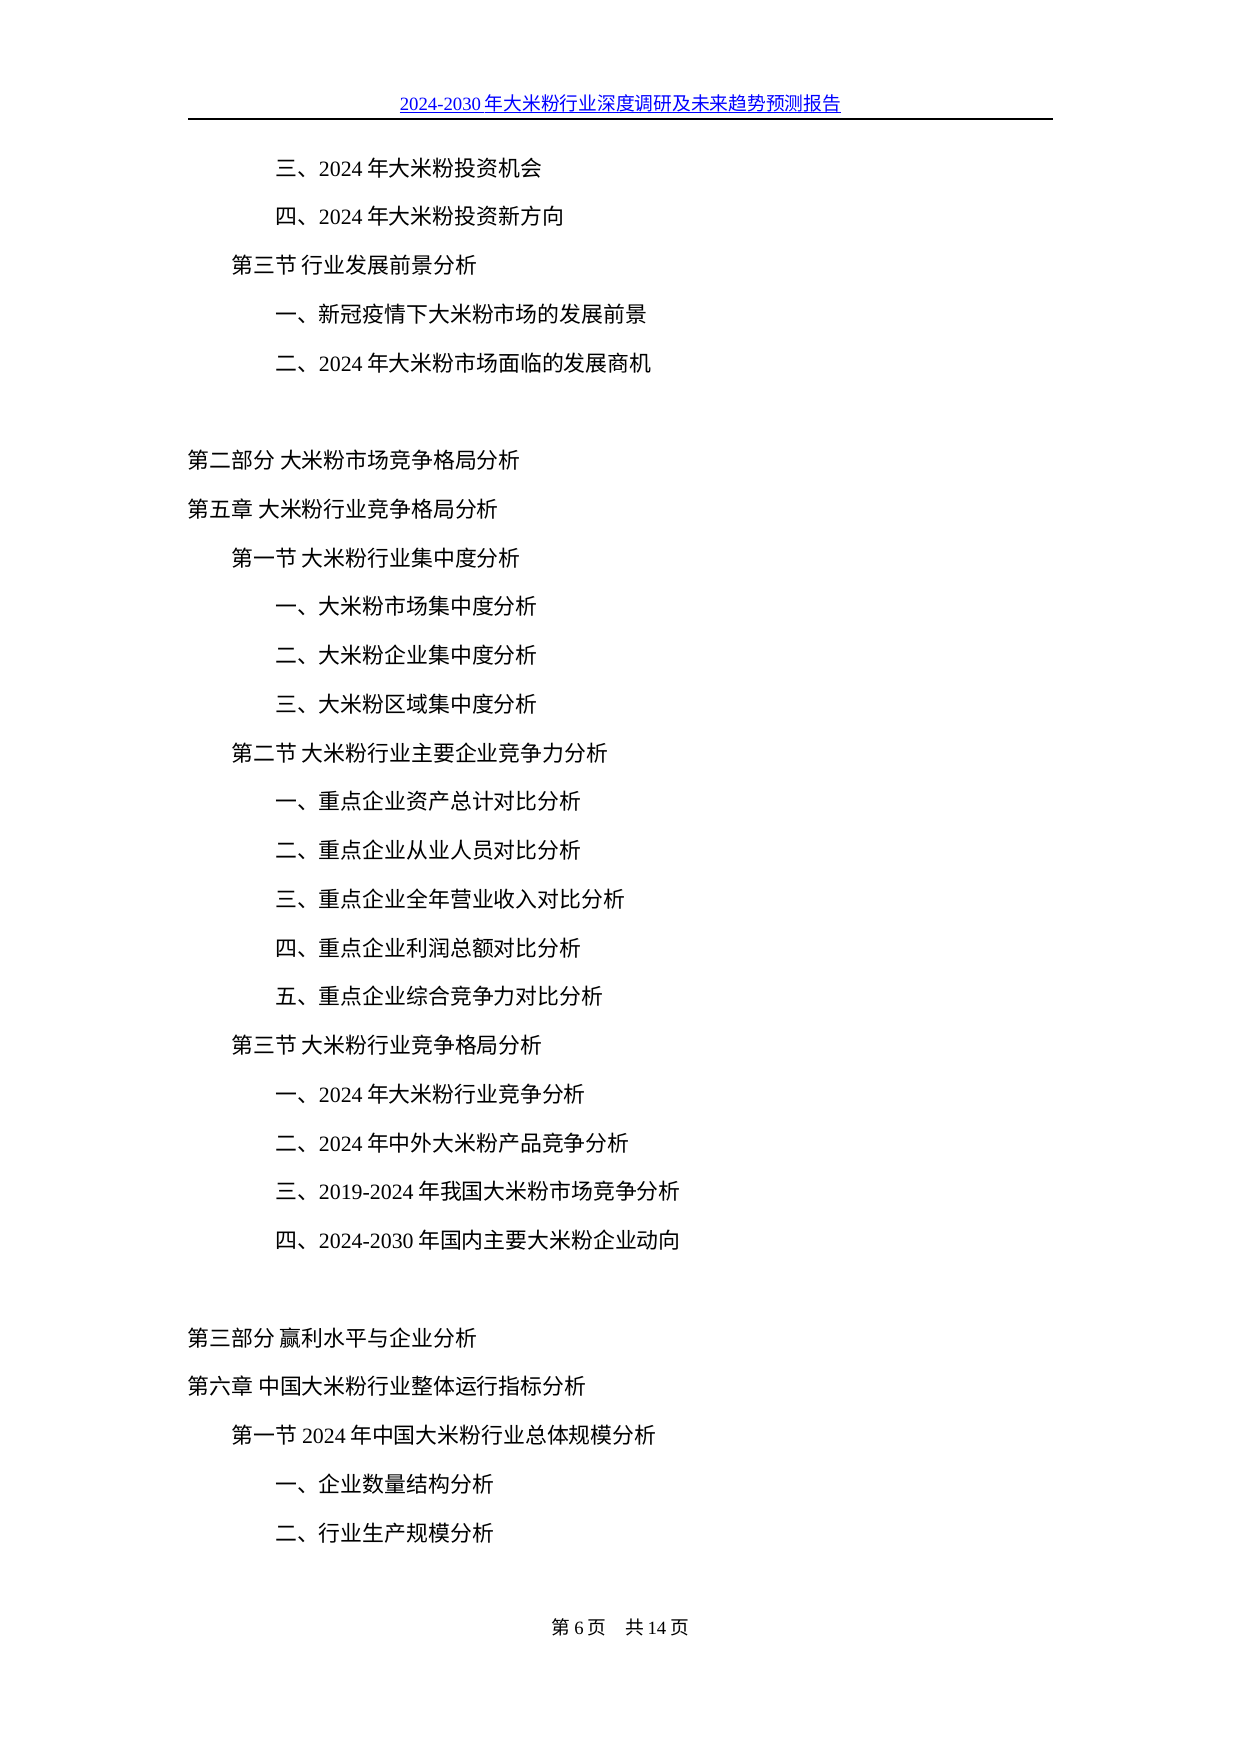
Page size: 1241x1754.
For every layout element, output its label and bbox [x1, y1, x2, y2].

text [187, 150, 1053, 1548]
